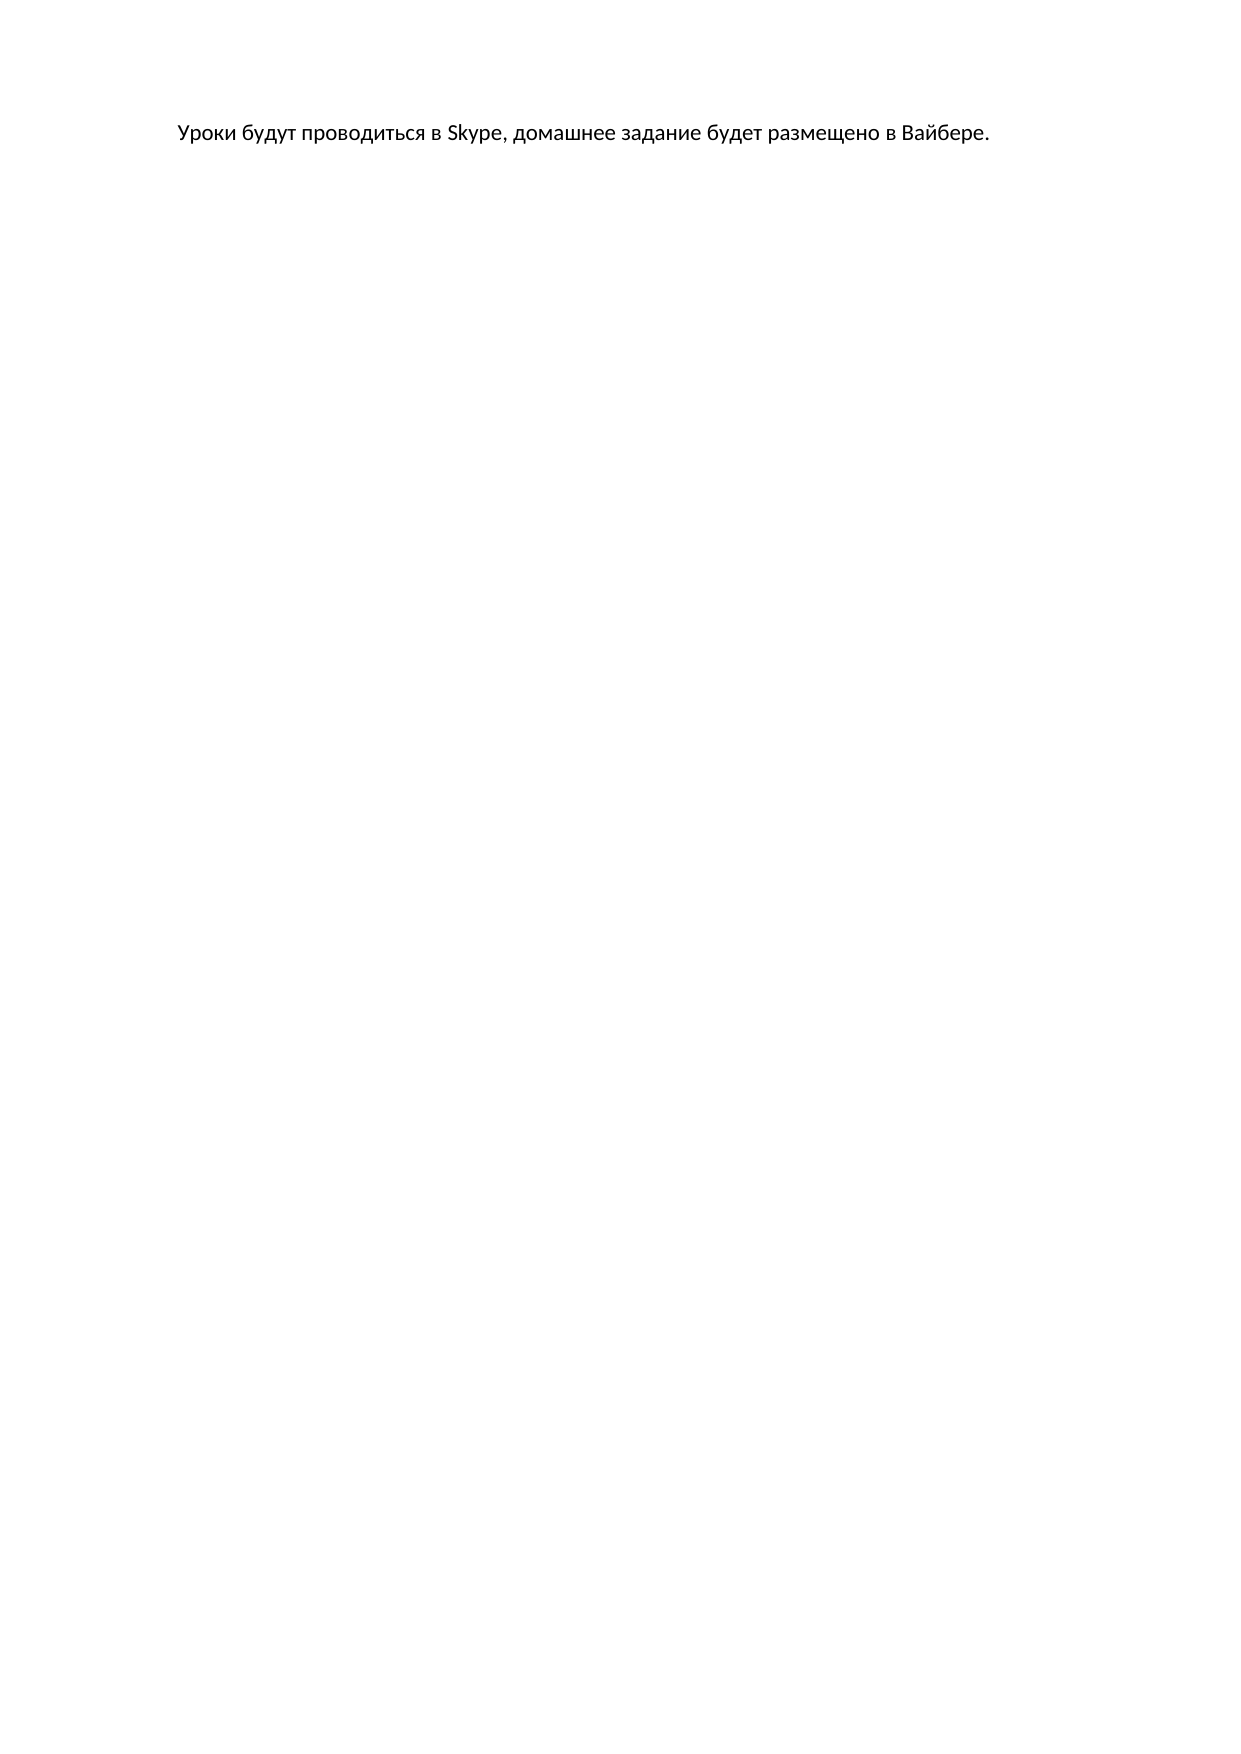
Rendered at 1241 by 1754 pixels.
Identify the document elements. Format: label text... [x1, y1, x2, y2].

text Уроки будут проводиться в Skype, домашнее задание будет размещено в Вайбере. [177, 118, 1152, 146]
